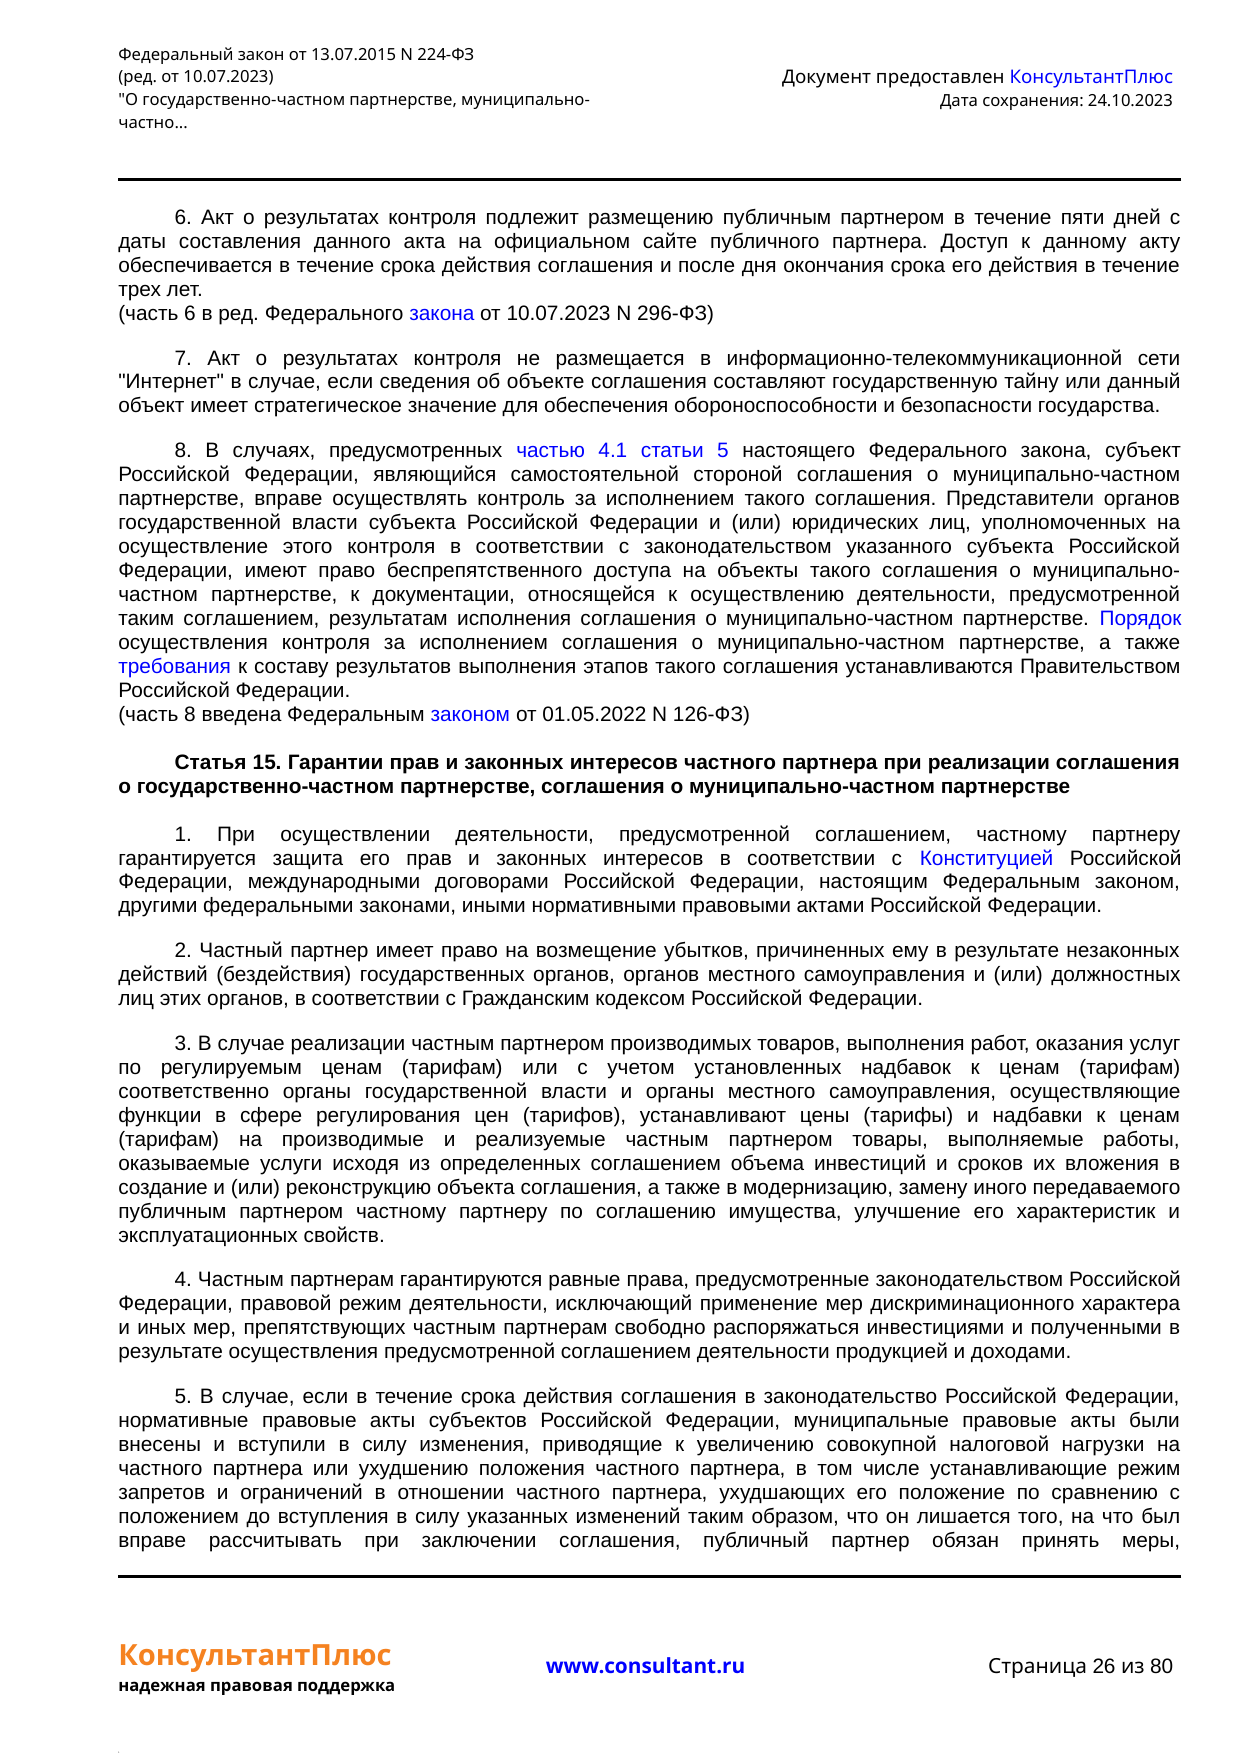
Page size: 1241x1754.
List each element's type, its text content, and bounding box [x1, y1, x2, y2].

text 6. Акт о результатах контроля подлежит размещению публичным партнером в течение пяти дней с даты составления данного акта на официальном сайте публичного партнера. Доступ к данному акту обеспечивается в течение срока действия соглашения и после дня окончания срока его действия в течение трех лет. [118, 205, 1181, 301]
text 8. В случаях, предусмотренных частью 4.1 статьи 5 настоящего Федерального закона, субъект Российской Федерации, являющийся самостоятельной стороной соглашения о муниципально-частном партнерстве, вправе осуществлять контроль за исполнением такого соглашения. Представители органов государственной власти субъекта Российской Федерации и (или) юридических лиц, уполномоченных на осуществление этого контроля в соответствии с законодательством указанного субъекта Российской Федерации, имеют право беспрепятственного доступа на объекты такого соглашения о муниципально-частном партнерстве, к документации, относящейся к осуществлению деятельности, предусмотренной таким соглашением, результатам исполнения соглашения о муниципально-частном партнерстве. Порядок осуществления контроля за исполнением соглашения о муниципально-частном партнерстве, а также требования к составу результатов выполнения этапов такого соглашения устанавливаются Правительством Российской Федерации. [118, 438, 1181, 702]
text (часть 6 в ред. Федерального закона от 10.07.2023 N 296-ФЗ) [118, 301, 1181, 324]
text 4. Частным партнерам гарантируются равные права, предусмотренные законодательством Российской Федерации, правовой режим деятельности, исключающий применение мер дискриминационного характера и иных мер, препятствующих частным партнерам свободно распоряжаться инвестициями и полученными в результате осуществления предусмотренной соглашением деятельности продукцией и доходами. [118, 1267, 1181, 1363]
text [118, 1384, 1181, 1552]
text 7. Акт о результатах контроля не размещается в информационно-телекоммуникационной сети "Интернет" в случае, если сведения об объекте соглашения составляют государственную тайну или данный объект имеет стратегическое значение для обеспечения обороноспособности и безопасности государства. [118, 345, 1181, 417]
text (часть 8 введена Федеральным законом от 01.05.2022 N 126-ФЗ) [118, 702, 1181, 726]
title Статья 15. Гарантии прав и законных интересов частного партнера при реализации соглашения о государственно-частном партнерстве, соглашения о муниципально-частном партнерстве [118, 749, 1181, 797]
text 2. Частный партнер имеет право на возмещение убытков, причиненных ему в результате незаконных действий (бездействия) государственных органов, органов местного самоуправления и (или) должностных лиц этих органов, в соответствии с Гражданским кодексом Российской Федерации. [118, 938, 1181, 1010]
text 1. При осуществлении деятельности, предусмотренной соглашением, частному партнеру гарантируется защита его прав и законных интересов в соответствии с Конституцией Российской Федерации, международными договорами Российской Федерации, настоящим Федеральным законом, другими федеральными законами, иными нормативными правовыми актами Российской Федерации. [118, 821, 1181, 917]
text 3. В случае реализации частным партнером производимых товаров, выполнения работ, оказания услуг по регулируемым ценам (тарифам) или с учетом установленных надбавок к ценам (тарифам) соответственно органы государственной власти и органы местного самоуправления, осуществляющие функции в сфере регулирования цен (тарифов), устанавливают цены (тарифы) и надбавки к ценам (тарифам) на производимые и реализуемые частным партнером товары, выполняемые работы, оказываемые услуги исходя из определенных соглашением объема инвестиций и сроков их вложения в создание и (или) реконструкцию объекта соглашения, а также в модернизацию, замену иного передаваемого публичным партнером частному партнеру по соглашению имущества, улучшение его характеристик и эксплуатационных свойств. [118, 1031, 1181, 1246]
